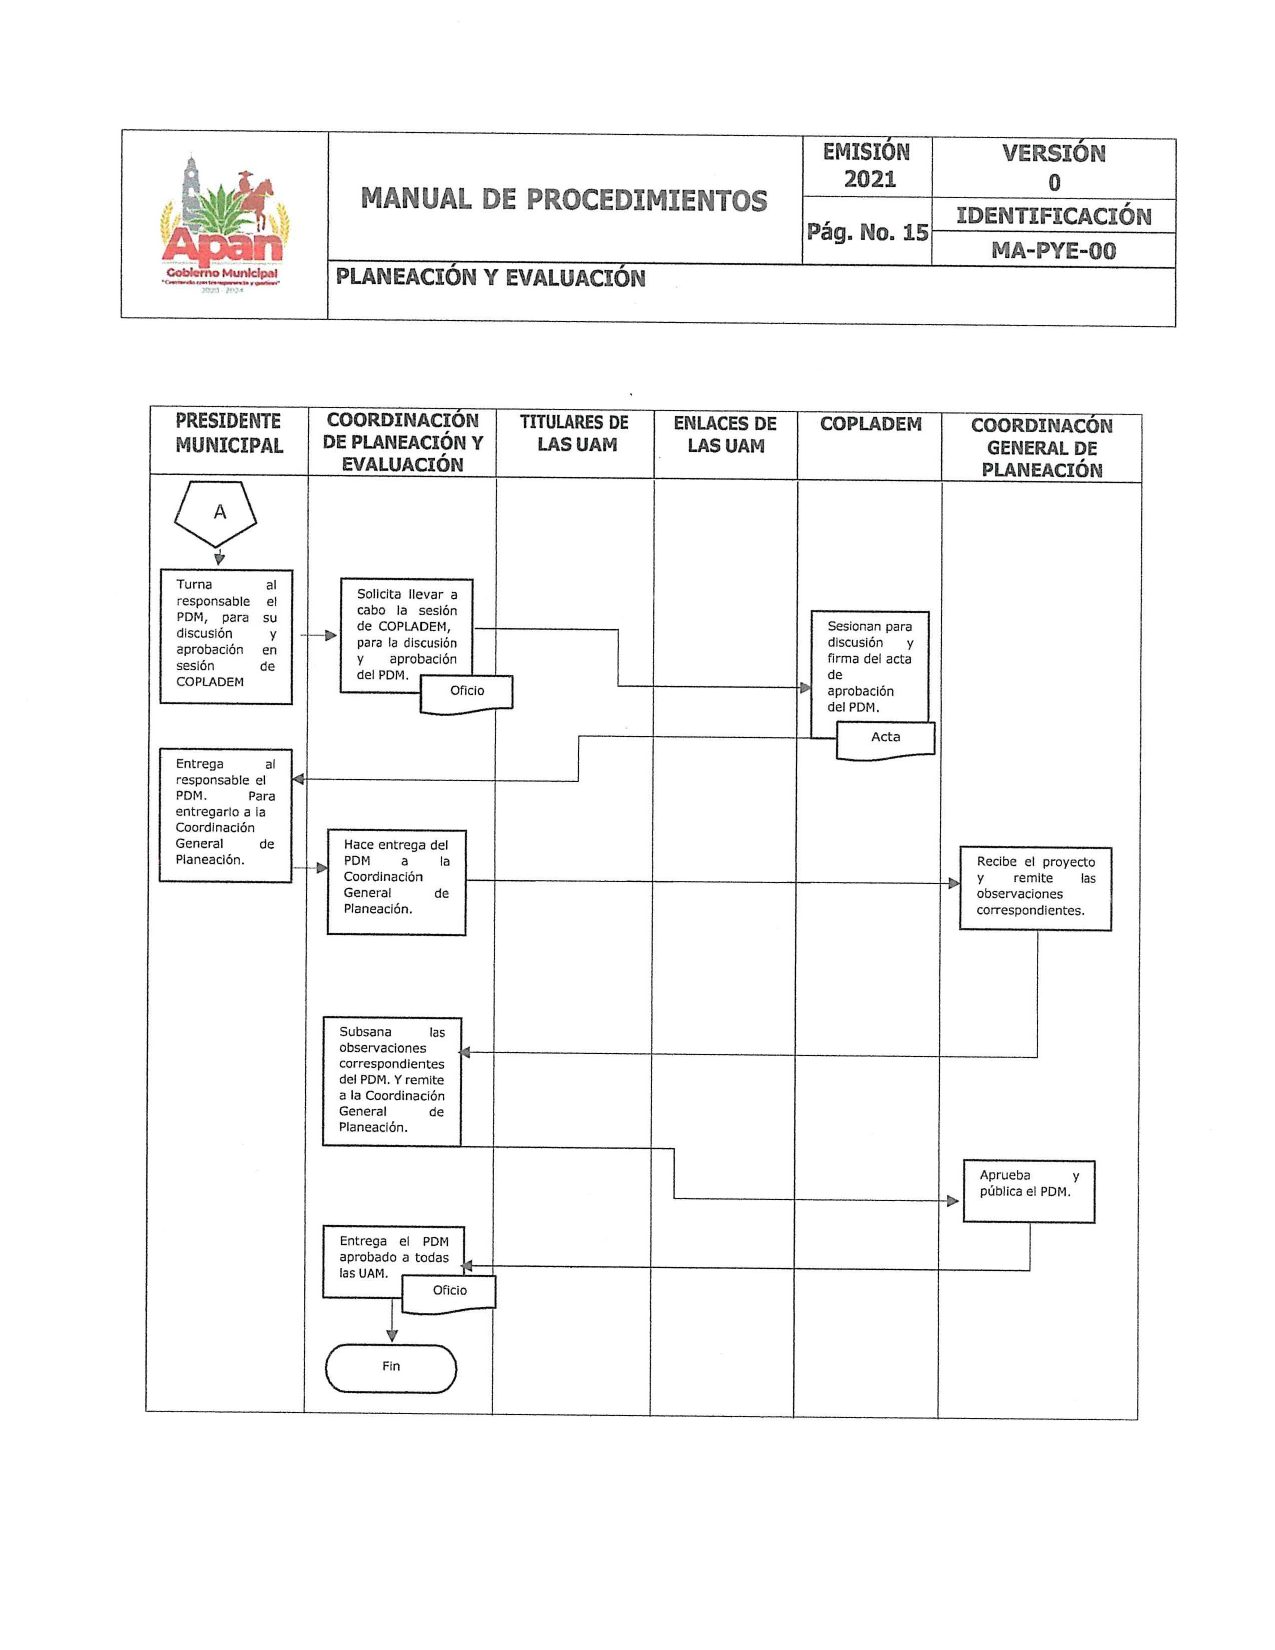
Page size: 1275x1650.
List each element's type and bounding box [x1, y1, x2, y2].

picture [25, 20, 1213, 1421]
